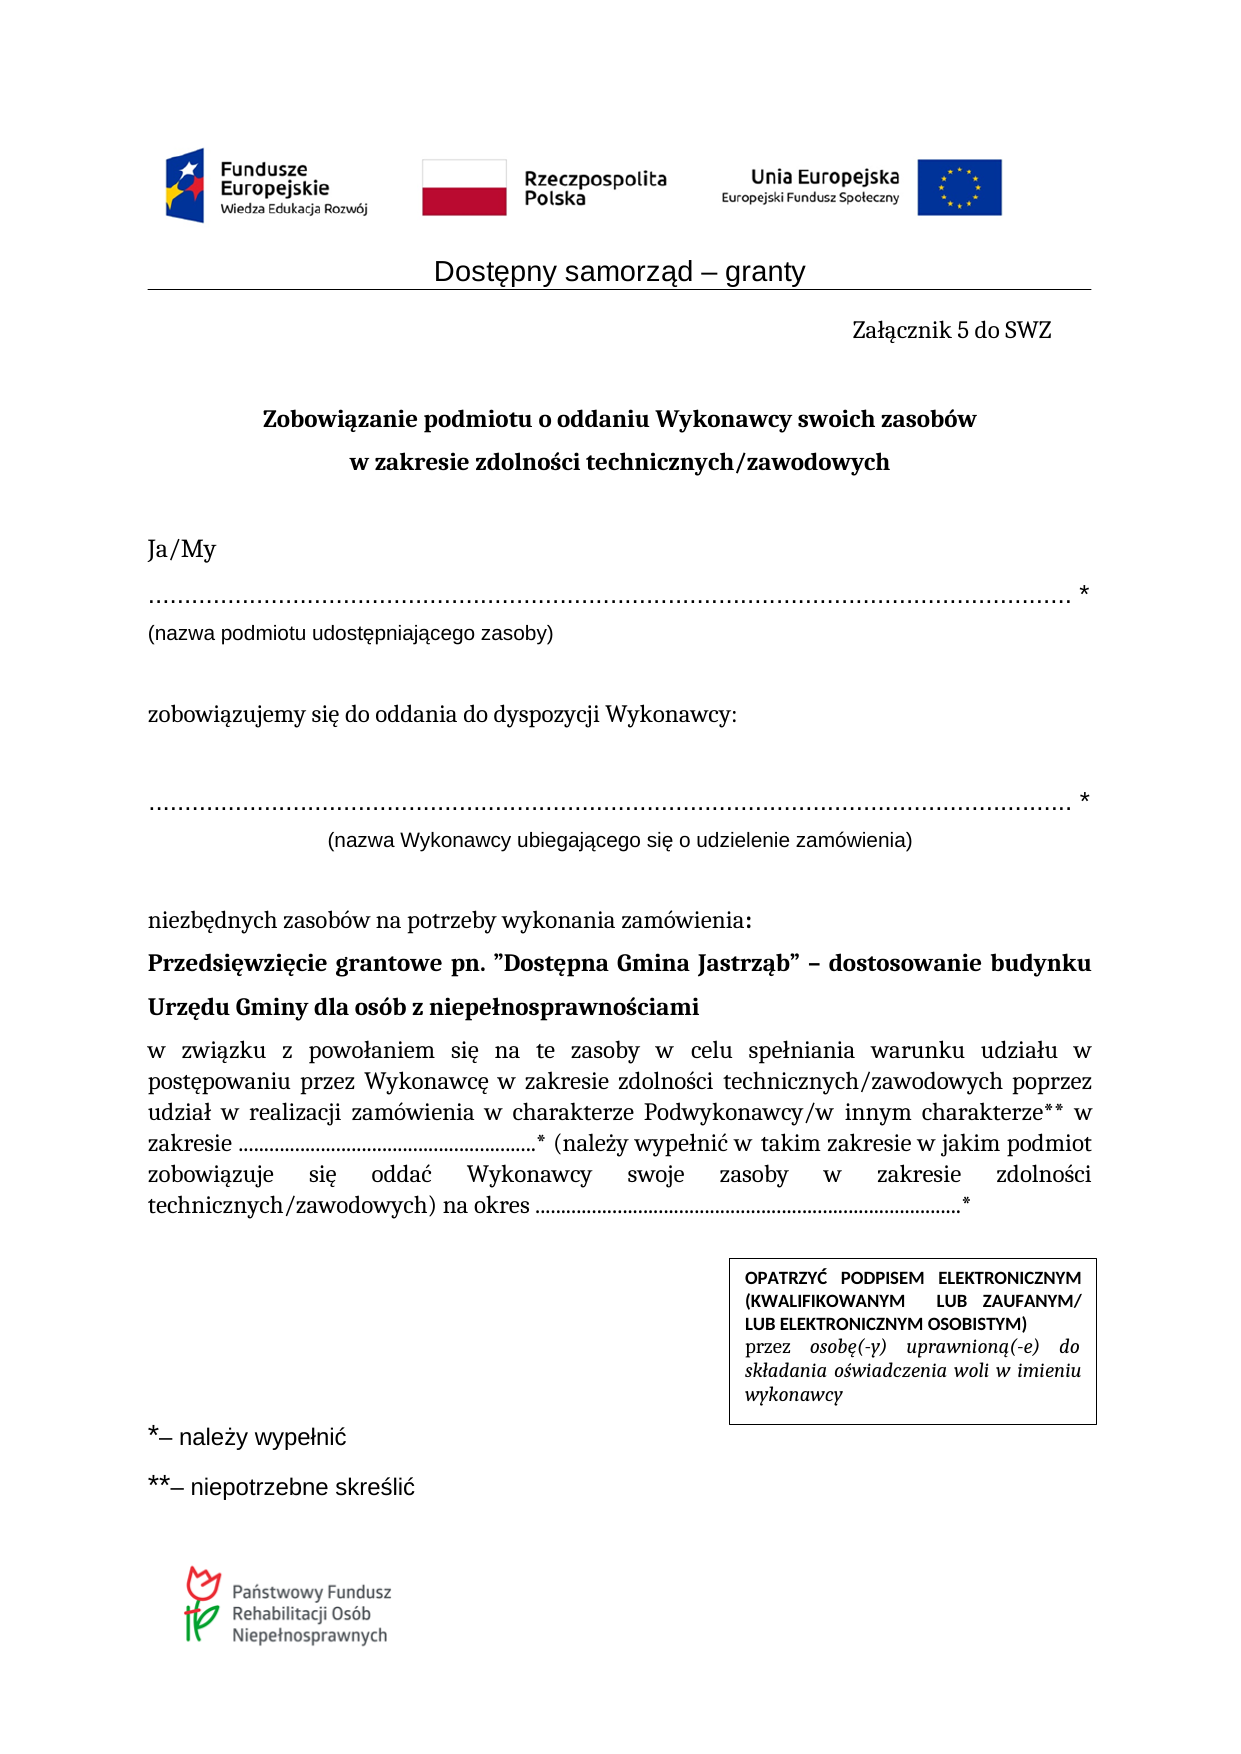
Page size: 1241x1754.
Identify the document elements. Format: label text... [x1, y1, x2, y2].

text ................................................................................................................................ * (nazwa Wykonawcy ubiegającego się o udzielenie zamówienia) [148, 743, 1093, 852]
text niezbędnych zasobów na potrzeby wykonania zamówienia: [148, 864, 1093, 935]
text Załącznik 5 do SWZ [148, 316, 1093, 344]
text w związku z powołaniem się na te zasoby w celu spełniania warunku udziału w postępowaniu przez Wykonawcę w zakresie zdolności technicznych/zawodowych poprzez udział w realizacji zamówienia w charakterze Podwykonawcy/w innym charakterze** w zakresie ..........................................................* (należy wypełnić w takim zakresie w jakim podmiot zobowiązuje się oddać Wykonawcy swoje zasoby w zakresie zdolności technicznych/zawodowych) na okres ...................................................................................* [148, 1036, 1093, 1219]
picture [147, 129, 1020, 241]
text Zobowiązanie podmiotu o oddaniu Wykonawcy swoich zasobów w zakresie zdolności technicznych/zawodowych [148, 405, 1093, 477]
text Ja/My ................................................................................................................................ * (nazwa podmiotu udostępniającego zasoby) [148, 534, 1093, 645]
text Przedsięwzięcie grantowe pn. ”Dostępna Gmina Jastrząb” – dostosowanie budynku Urzędu Gminy dla osób z niepełnosprawnościami [148, 949, 1093, 1021]
text zobowiązujemy się do oddania do dyspozycji Wykonawcy: [148, 657, 1093, 729]
text *– należy wypełnić **– niepotrzebne skreślić [148, 1373, 1093, 1501]
picture [147, 1532, 428, 1681]
